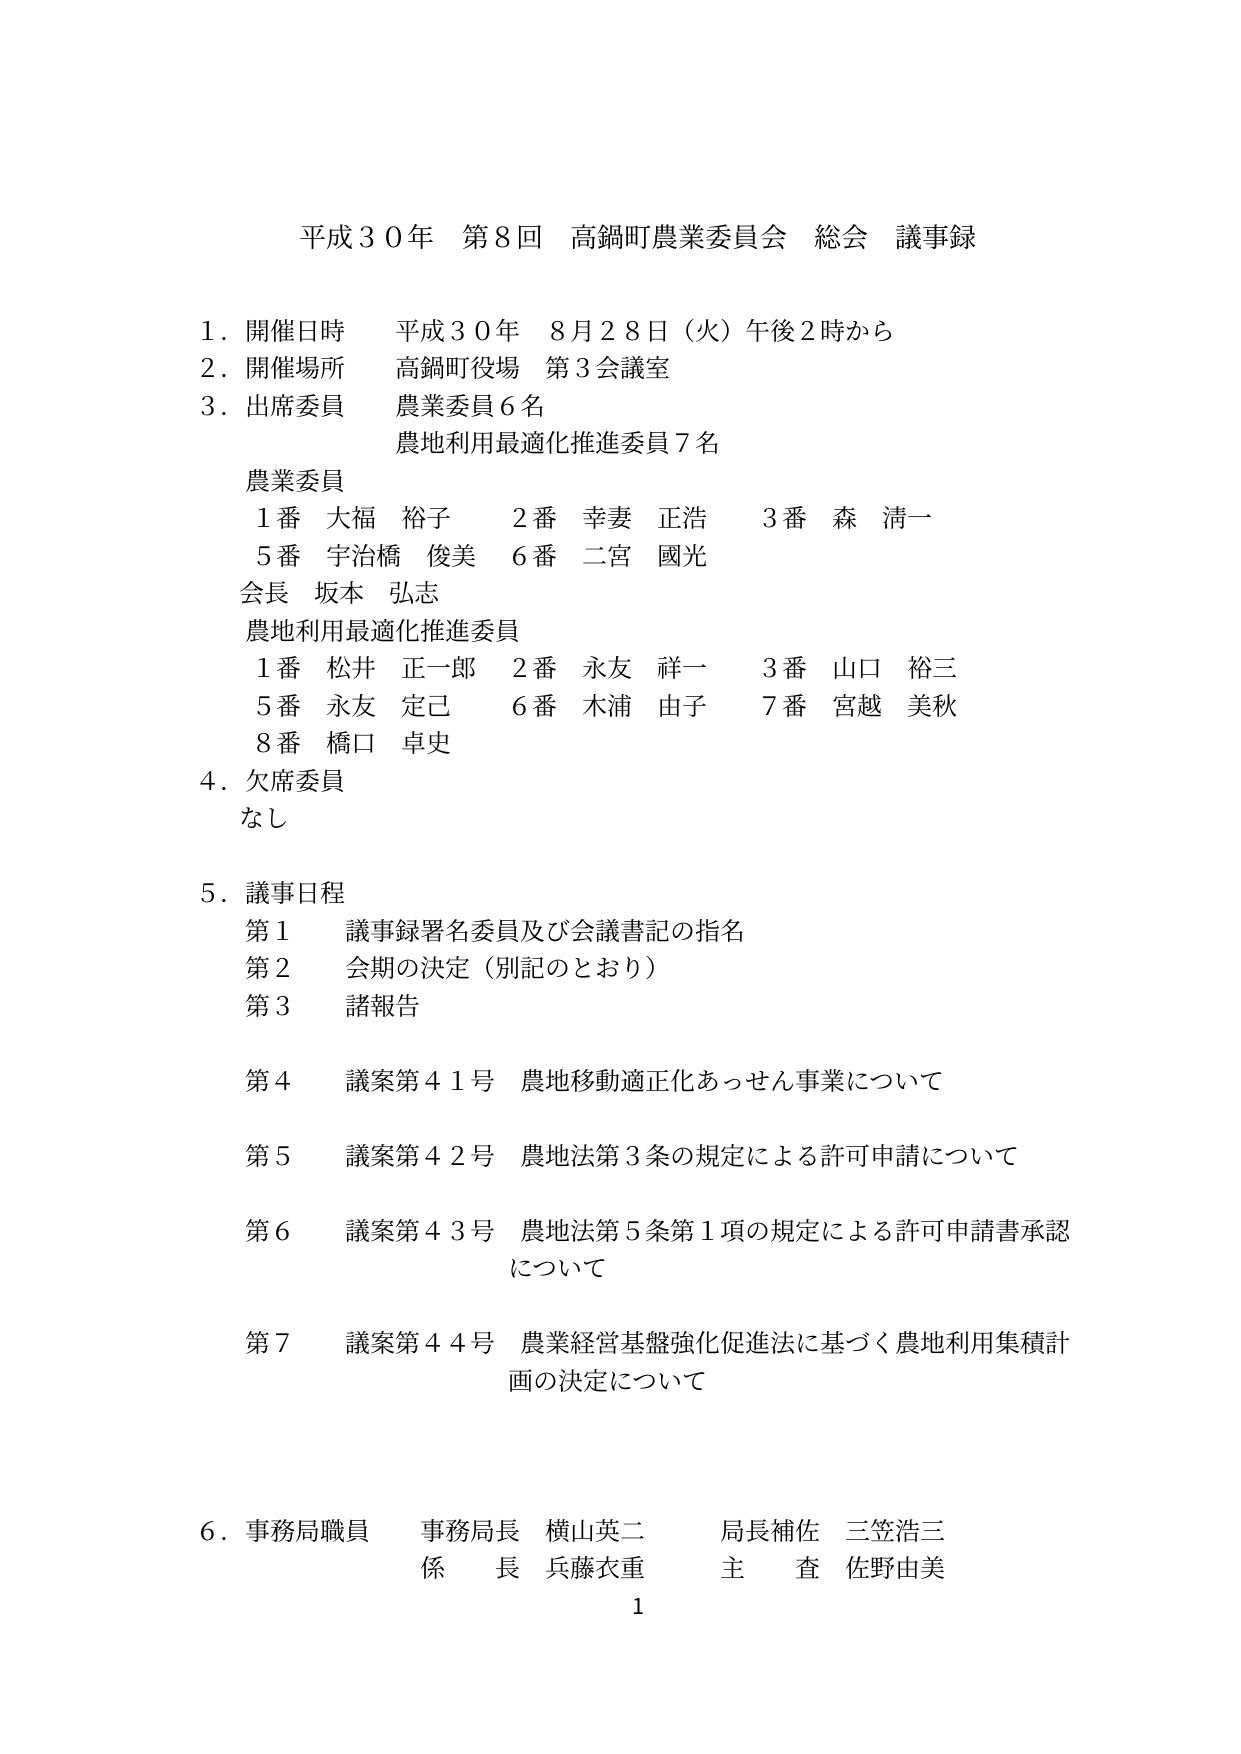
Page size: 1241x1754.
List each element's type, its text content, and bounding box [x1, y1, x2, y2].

text ４．欠席委員 [195, 760, 1081, 798]
text 第７ 議案第４４号 農業経営基盤強化促進法に基づく農地利用集積計 [195, 1323, 1081, 1360]
text ３．出席委員 農業委員６名 [195, 385, 1081, 423]
text 係 長 兵藤衣重 主 査 佐野由美 [195, 1548, 1081, 1585]
text 第１ 議事録署名委員及び会議書記の指名 [195, 910, 1081, 948]
text なし [195, 798, 1081, 835]
text ５．議事日程 [195, 873, 1081, 910]
text ５番 永友 定己 ６番 木浦 由子 ７番 宮越 美秋 [195, 685, 1081, 723]
text ８番 橋口 卓史 [195, 723, 1081, 760]
text 農業委員 [195, 460, 1081, 498]
text 会長 坂本 弘志 [195, 573, 1081, 610]
text 第５ 議案第４２号 農地法第３条の規定による許可申請について [195, 1135, 1081, 1173]
text １番 大福 裕子 ２番 幸妻 正浩 ３番 森 淸一 [195, 498, 1081, 535]
text 農地利用最適化推進委員７名 [195, 423, 1081, 460]
text ５番 宇治橋 俊美 ６番 二宮 國光 [195, 535, 1081, 573]
text ２．開催場所 高鍋町役場 第３会議室 [195, 348, 1081, 385]
text １番 松井 正一郎 ２番 永友 祥一 ３番 山口 裕三 [195, 648, 1081, 685]
text １．開催日時 平成３０年 ８月２８日（火）午後２時から [195, 310, 1081, 348]
text 第３ 諸報告 [195, 985, 1081, 1023]
text ６．事務局職員 事務局長 横山英二 局長補佐 三笠浩三 [195, 1510, 1081, 1548]
text について [239, 1248, 1081, 1285]
text 平成３０年 第８回 高鍋町農業委員会 総会 議事録 [195, 198, 1081, 273]
text 第６ 議案第４３号 農地法第５条第１項の規定による許可申請書承認 [195, 1210, 1081, 1248]
text 第４ 議案第４１号 農地移動適正化あっせん事業について [195, 1060, 1081, 1098]
text 画の決定について [239, 1360, 1081, 1398]
text 第２ 会期の決定（別記のとおり） [195, 948, 1081, 985]
text 農地利用最適化推進委員 [195, 610, 1081, 648]
